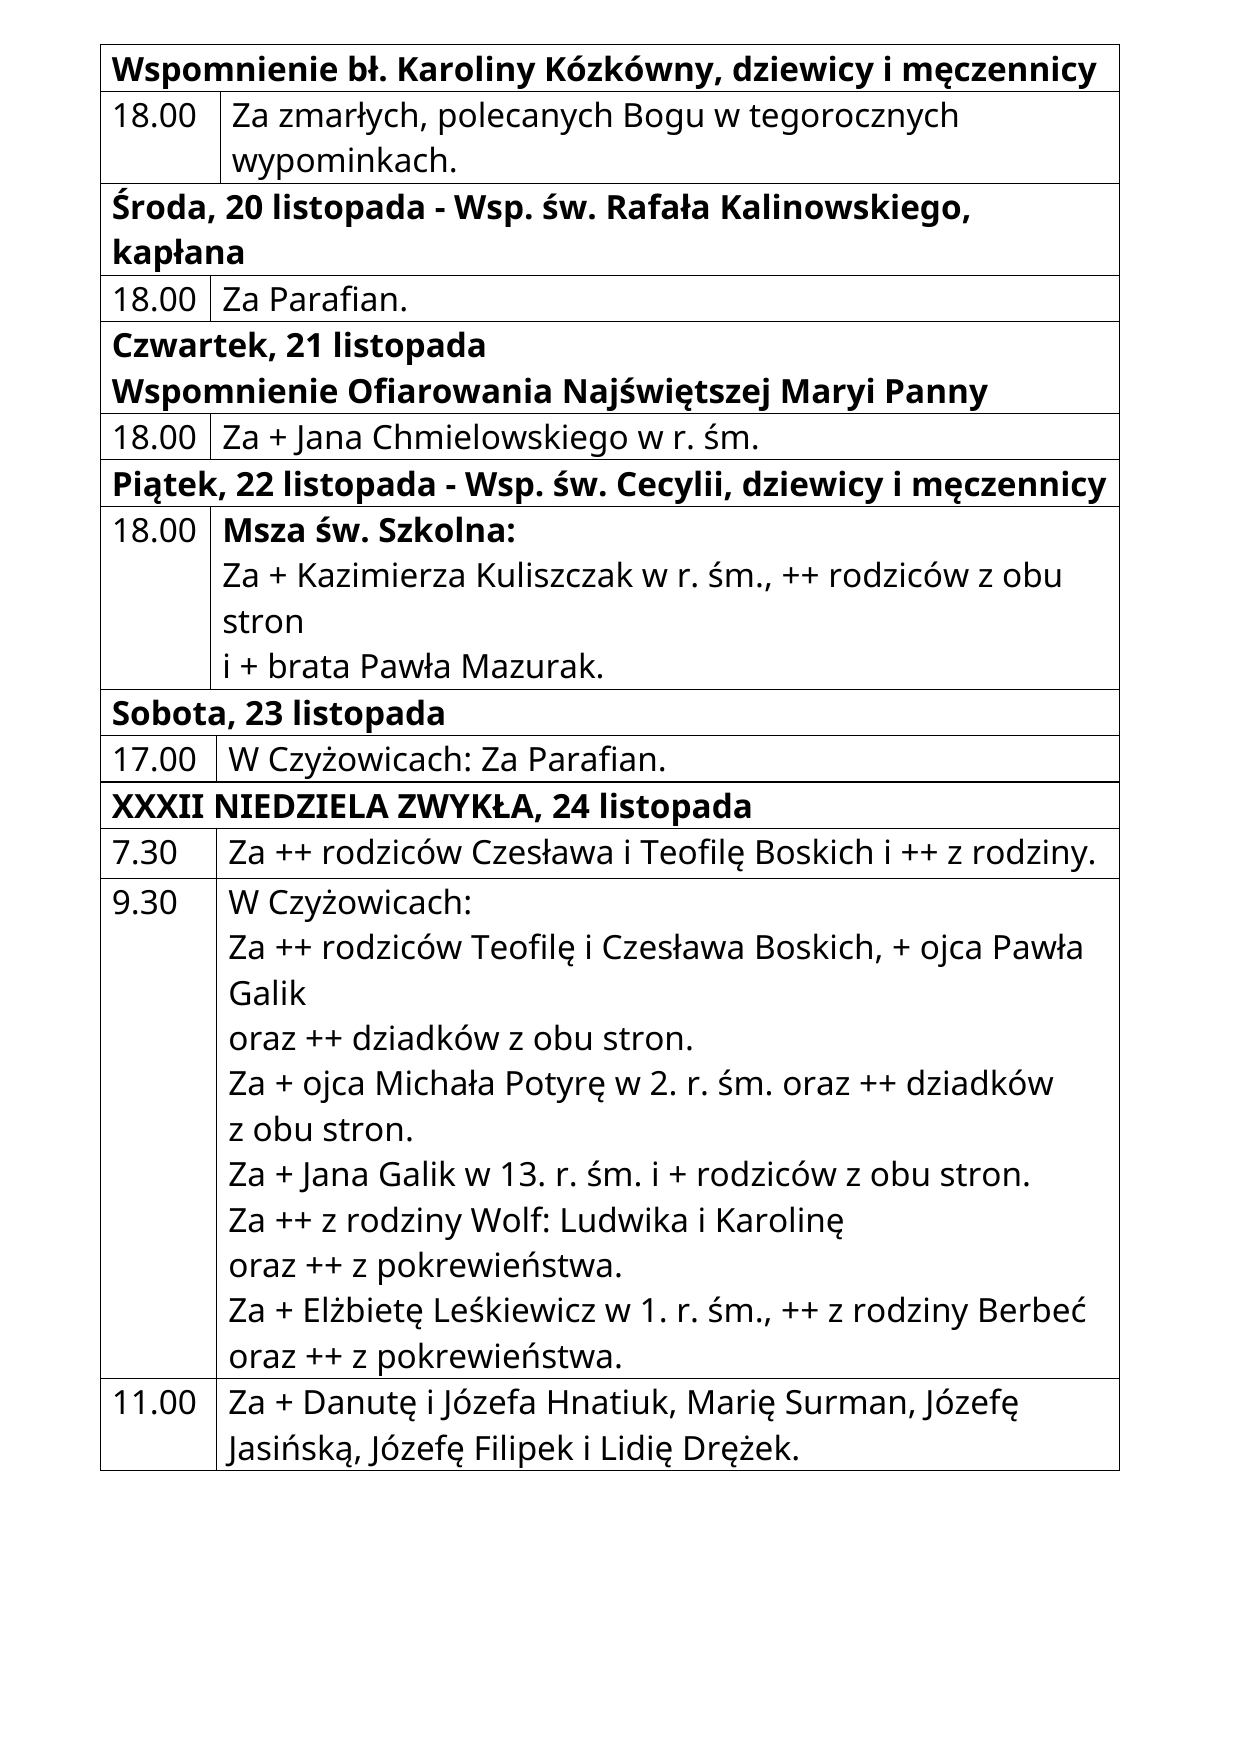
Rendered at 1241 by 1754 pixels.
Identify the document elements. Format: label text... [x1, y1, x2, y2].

table_cell 18.00 [101, 276, 210, 321]
table_cell Za zmarłych, polecanych Bogu w tegorocznych wypominkach. [221, 92, 1119, 183]
table_cell Środa, 20 listopada - Wsp. św. Rafała Kalinowskiego, kapłana [101, 184, 1119, 274]
table_cell Msza św. Szkolna: Za + Kazimierza Kuliszczak w r. śm., ++ rodziców z obu stron i + brata Pawła Mazurak. [211, 507, 1119, 688]
table_cell Sobota, 23 listopada [101, 690, 1119, 735]
table_cell 17.00 [101, 736, 216, 781]
table_cell 7.30 [101, 829, 216, 877]
table_cell XXXII NIEDZIELA ZWYKŁA, 24 listopada [101, 783, 1119, 828]
table_cell 18.00 [101, 414, 210, 459]
table_cell Za ++ rodziców Czesława i Teofilę Boskich i ++ z rodziny. [217, 829, 1119, 877]
table_cell Czwartek, 21 listopada Wspomnienie Ofiarowania Najświętszej Maryi Panny [101, 322, 1119, 413]
table_cell W Czyżowicach: Za Parafian. [217, 736, 1119, 781]
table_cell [101, 45, 1119, 91]
table_cell Za + Jana Chmielowskiego w r. śm. [211, 414, 1119, 459]
table_cell 11.00 [101, 1379, 216, 1470]
table_cell 18.00 [101, 507, 210, 688]
table_cell Za Parafian. [211, 276, 1119, 321]
table_cell Za + Danutę i Józefa Hnatiuk, Marię Surman, Józefę Jasińską, Józefę Filipek i Lidię Drężek. [217, 1379, 1119, 1470]
table_cell 18.00 [101, 92, 220, 183]
table_cell Piątek, 22 listopada - Wsp. św. Cecylii, dziewicy i męczennicy [101, 460, 1119, 506]
table_cell W Czyżowicach: Za ++ rodziców Teofilę i Czesława Boskich, + ojca Pawła Galik oraz ++ dziadków z obu stron. Za + ojca Michała Potyrę w 2. r. śm. oraz ++ dziadków z obu stron. Za + Jana Galik w 13. r. śm. i + rodziców z obu stron. Za ++ z rodziny Wolf: Ludwika i Karolinę oraz ++ z pokrewieństwa. Za + Elżbietę Leśkiewicz w 1. r. śm., ++ z rodziny Berbeć oraz ++ z pokrewieństwa. [217, 879, 1119, 1378]
table_cell 9.30 [101, 879, 216, 1378]
